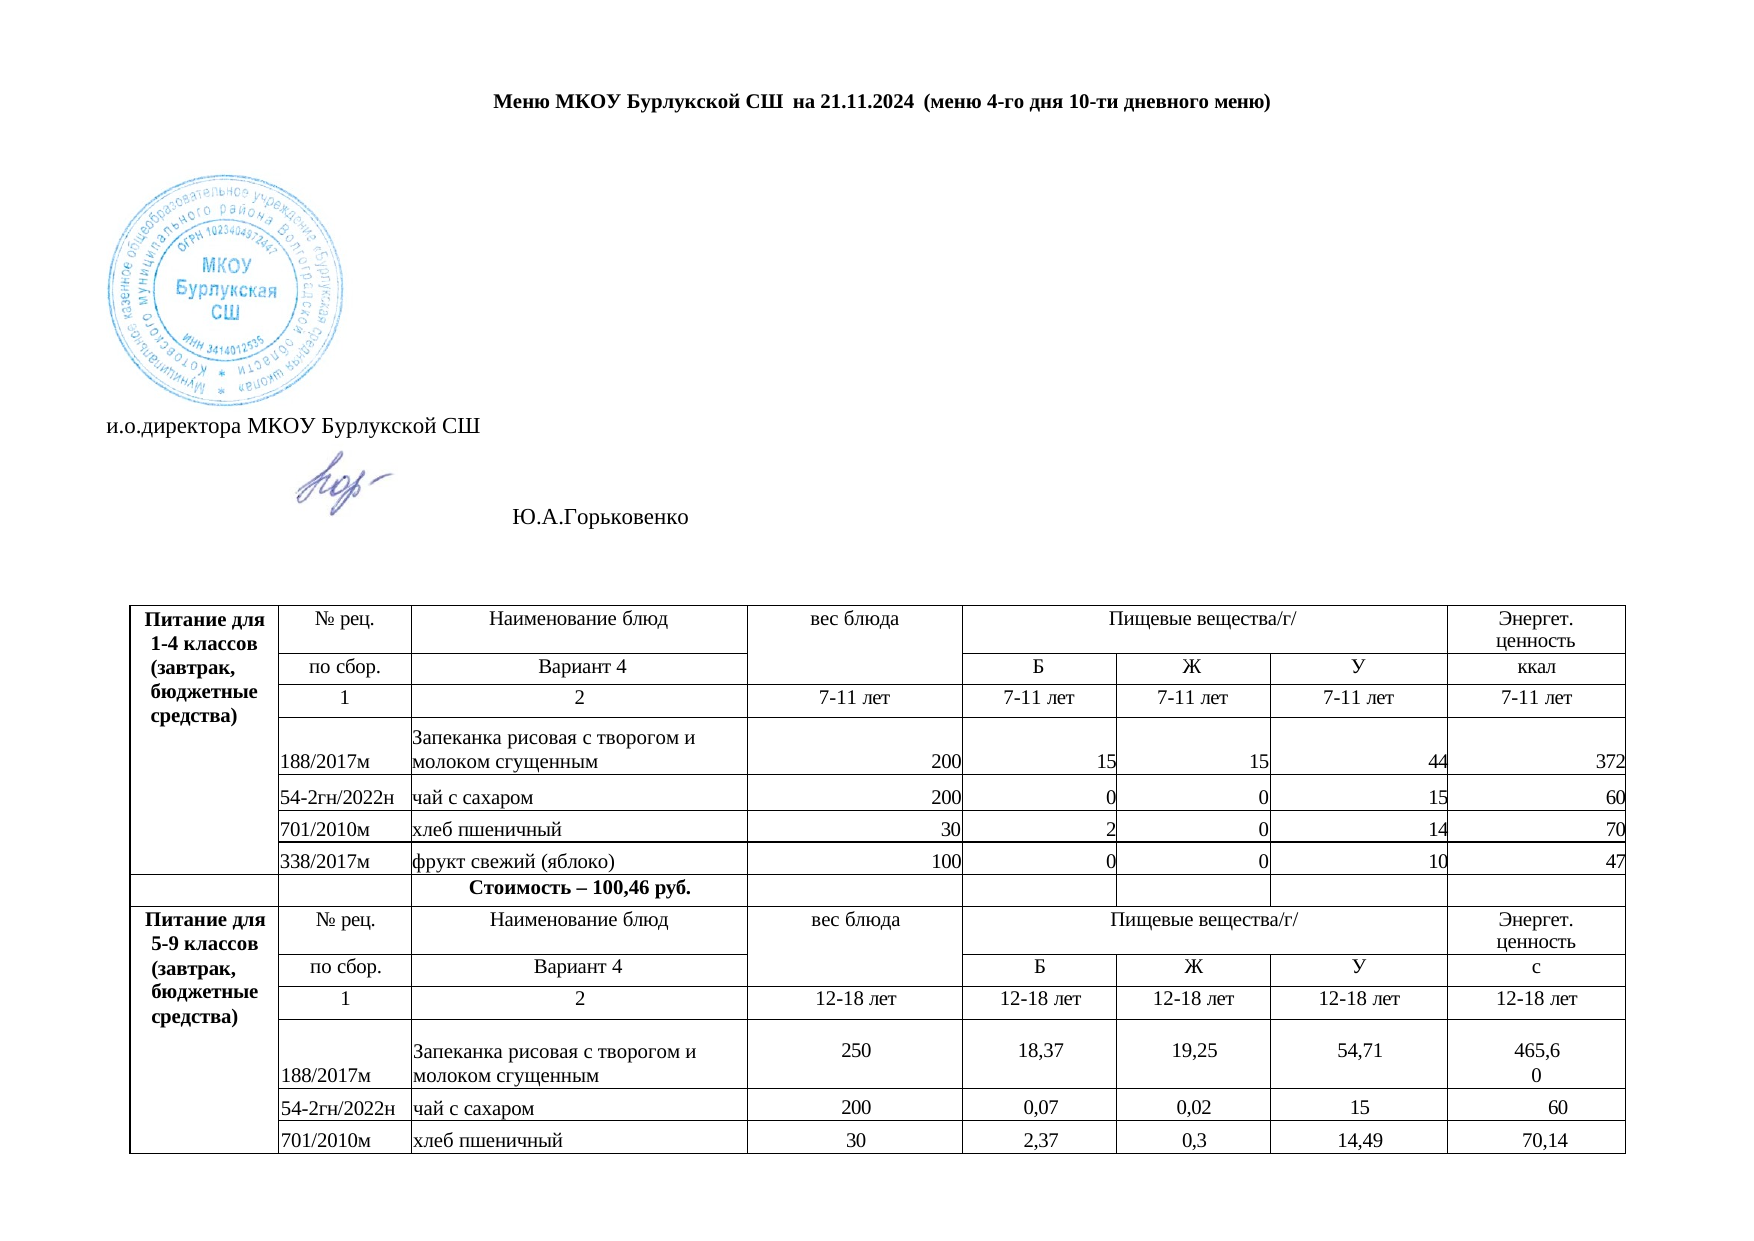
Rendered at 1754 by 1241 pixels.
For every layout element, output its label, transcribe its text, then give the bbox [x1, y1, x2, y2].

table_cell 12-18 лет [748, 987, 962, 1018]
table_cell 54-2гн/2022н [279, 1089, 411, 1120]
table_cell 44 [1271, 718, 1447, 774]
table_cell 0 [1117, 811, 1270, 841]
table_cell 47 [1448, 843, 1625, 874]
table_cell Запеканка рисовая с творогом и молоком сгущенным [412, 1020, 747, 1087]
table_cell 188/2017м [279, 1020, 411, 1087]
table_cell 0 [1117, 775, 1270, 809]
table_cell Запеканка рисовая с творогом и молоком сгущенным [412, 718, 747, 774]
table_cell 60 [1448, 1089, 1625, 1120]
table_cell 0 [963, 775, 1116, 809]
table_cell [131, 875, 278, 906]
table_cell 0 [1117, 843, 1270, 874]
table_cell ккал [1448, 654, 1625, 684]
title и.о.директора МКОУ Бурлукской СШ [106, 412, 1648, 438]
table_cell 465,6 0 [1448, 1020, 1625, 1087]
table_cell 15 [963, 718, 1116, 774]
table_cell с [1448, 955, 1625, 986]
table_cell 1 [279, 987, 411, 1018]
table_cell 7-11 лет [1117, 685, 1270, 717]
table_header Энергет. ценность [1448, 606, 1625, 653]
table_cell [1117, 875, 1270, 906]
table_cell 7-11 лет [963, 685, 1116, 717]
table_cell фрукт свежий (яблоко) [412, 843, 747, 874]
table_header Пищевые вещества/г/ [963, 606, 1447, 653]
table_cell У [1271, 654, 1447, 684]
table_cell по сбор. [279, 654, 411, 684]
table_cell 15 [1271, 775, 1447, 809]
table_cell 1 [279, 685, 411, 717]
table_cell Наименование блюд [412, 907, 747, 954]
table_cell 100 [748, 843, 962, 874]
table_cell 2 [963, 811, 1116, 841]
table_cell хлеб пшеничный [412, 1121, 747, 1153]
table_cell 15 [1117, 718, 1270, 774]
table_cell Вариант 4 [412, 654, 747, 684]
table_cell Вариант 4 [412, 955, 747, 986]
table_cell 10 [1271, 843, 1447, 874]
table_cell [748, 875, 962, 906]
table_cell 200 [748, 775, 962, 809]
table_cell чай с сахаром [412, 1089, 747, 1120]
table_header Питание для 1-4 классов (завтрак, бюджетные средства) [131, 606, 278, 874]
table_cell 12-18 лет [963, 987, 1116, 1018]
text Меню МКОУ Бурлукской СШ на 21.11.2024 (меню 4-го дня 10-ти дневного меню) [493, 89, 1284, 113]
table_cell 0,3 [1117, 1121, 1270, 1153]
table_cell чай с сахаром [412, 775, 747, 809]
table_cell 14,49 [1271, 1121, 1447, 1153]
table_cell хлеб пшеничный [412, 811, 747, 841]
table_header Наименование блюд [412, 606, 747, 653]
table_cell 30 [748, 1121, 962, 1153]
table_cell 2 [412, 685, 747, 717]
table_cell 2 [412, 987, 747, 1018]
table_cell 2,37 [963, 1121, 1116, 1153]
table_cell Ж [1117, 654, 1270, 684]
table_cell 54-2гн/2022н [279, 775, 411, 809]
table_cell 7-11 лет [1271, 685, 1447, 717]
table_cell У [1271, 955, 1447, 986]
table_cell Питание для 5-9 классов (завтрак, бюджетные средства) [131, 907, 278, 1153]
table_cell вес блюда [748, 907, 962, 986]
table_cell 372 [1448, 718, 1625, 774]
table_cell по сбор. [279, 955, 411, 986]
table_cell Б [963, 654, 1116, 684]
table_cell 12-18 лет [1271, 987, 1447, 1018]
table_cell 0,07 [963, 1089, 1116, 1120]
table_cell Пищевые вещества/г/ [963, 907, 1447, 954]
picture [283, 438, 398, 525]
table_cell 60 [1448, 775, 1625, 809]
table_cell Б [963, 955, 1116, 986]
table_cell Энергет. ценность [1448, 907, 1625, 954]
table_cell 7-11 лет [748, 685, 962, 717]
table_cell Стоимость – 100,46 руб. [412, 875, 747, 906]
title Ю.А.Горьковенко [106, 438, 1648, 529]
table_cell 338/2017м [279, 843, 411, 874]
table_cell 70 [1448, 811, 1625, 841]
table_cell 200 [748, 1089, 962, 1120]
table_cell 18,37 [963, 1020, 1116, 1087]
table_cell № рец. [279, 907, 411, 954]
table_cell 0 [963, 843, 1116, 874]
table_cell [963, 875, 1116, 906]
table_cell 701/2010м [279, 1121, 411, 1153]
table_header № рец. [279, 606, 411, 653]
table_cell 701/2010м [279, 811, 411, 841]
table_cell 12-18 лет [1117, 987, 1270, 1018]
table_cell Ж [1117, 955, 1270, 986]
table_cell 70,14 [1448, 1121, 1625, 1153]
table_cell 14 [1271, 811, 1447, 841]
table_cell 7-11 лет [1448, 685, 1625, 717]
table_cell 250 [748, 1020, 962, 1087]
table_cell 200 [748, 718, 962, 774]
table_cell 12-18 лет [1448, 987, 1625, 1018]
table_cell 19,25 [1117, 1020, 1270, 1087]
table_header вес блюда [748, 606, 962, 684]
table_cell 30 [748, 811, 962, 841]
table_cell [1448, 875, 1625, 906]
table_cell 188/2017м [279, 718, 411, 774]
picture [106, 157, 355, 412]
table_cell 15 [1271, 1089, 1447, 1120]
table_cell 0,02 [1117, 1089, 1270, 1120]
table_cell [1271, 875, 1447, 906]
table_cell 54,71 [1271, 1020, 1447, 1087]
table_cell [279, 875, 411, 906]
